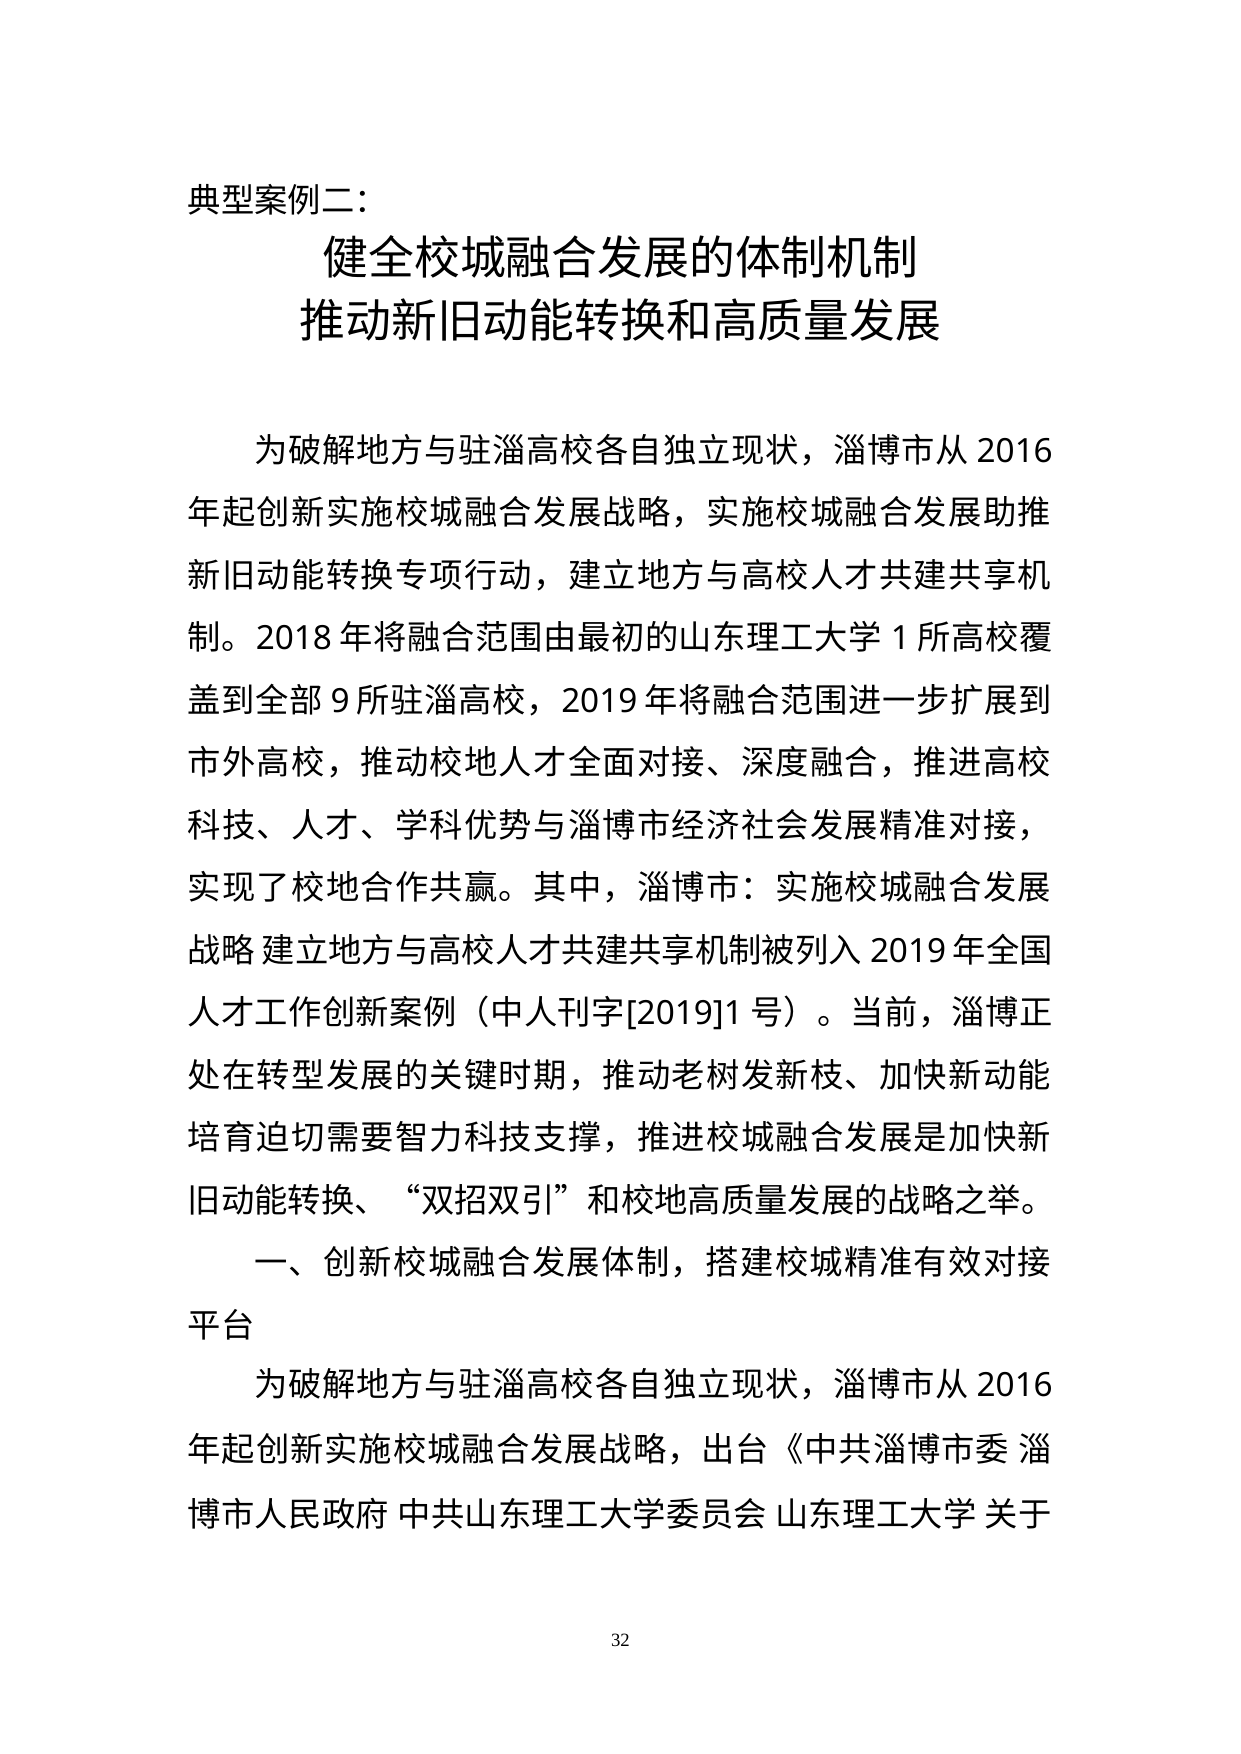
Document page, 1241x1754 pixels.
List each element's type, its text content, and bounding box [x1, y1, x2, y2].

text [187, 1349, 1053, 1544]
text 推动新旧动能转换和高质量发展 [187, 287, 1053, 349]
text 为破解地方与驻淄高校各自独立现状，淄博市从2016年起创新实施校城融合发展战略，实施校城融合发展助推新旧动能转换专项行动，建立地方与高校人才共建共享机制。2018年将融合范围由最初的山东理工大学1所高校覆盖到全部9所驻淄高校，2019年将融合范围进一步扩展到市外高校，推动校地人才全面对接、深度融合，推进高校科技、人才、学科优势与淄博市经济社会发展精准对接，实现了校地合作共赢。其中，淄博市：实施校城融合发展战略 建立地方与高校人才共建共享机制被列入2019年全国人才工作创新案例（中人刊字[2019]1号）。当前，淄博正处在转型发展的关键时期，推动老树发新枝、加快新动能培育迫切需要智力科技支撑，推进校城融合发展是加快新旧动能转换、“双招双引”和校地高质量发展的战略之举。 [187, 412, 1053, 1224]
text 典型案例二： [187, 162, 1053, 224]
text 健全校城融合发展的体制机制 [187, 224, 1053, 287]
text 一、创新校城融合发展体制，搭建校城精准有效对接平台 [187, 1224, 1053, 1349]
